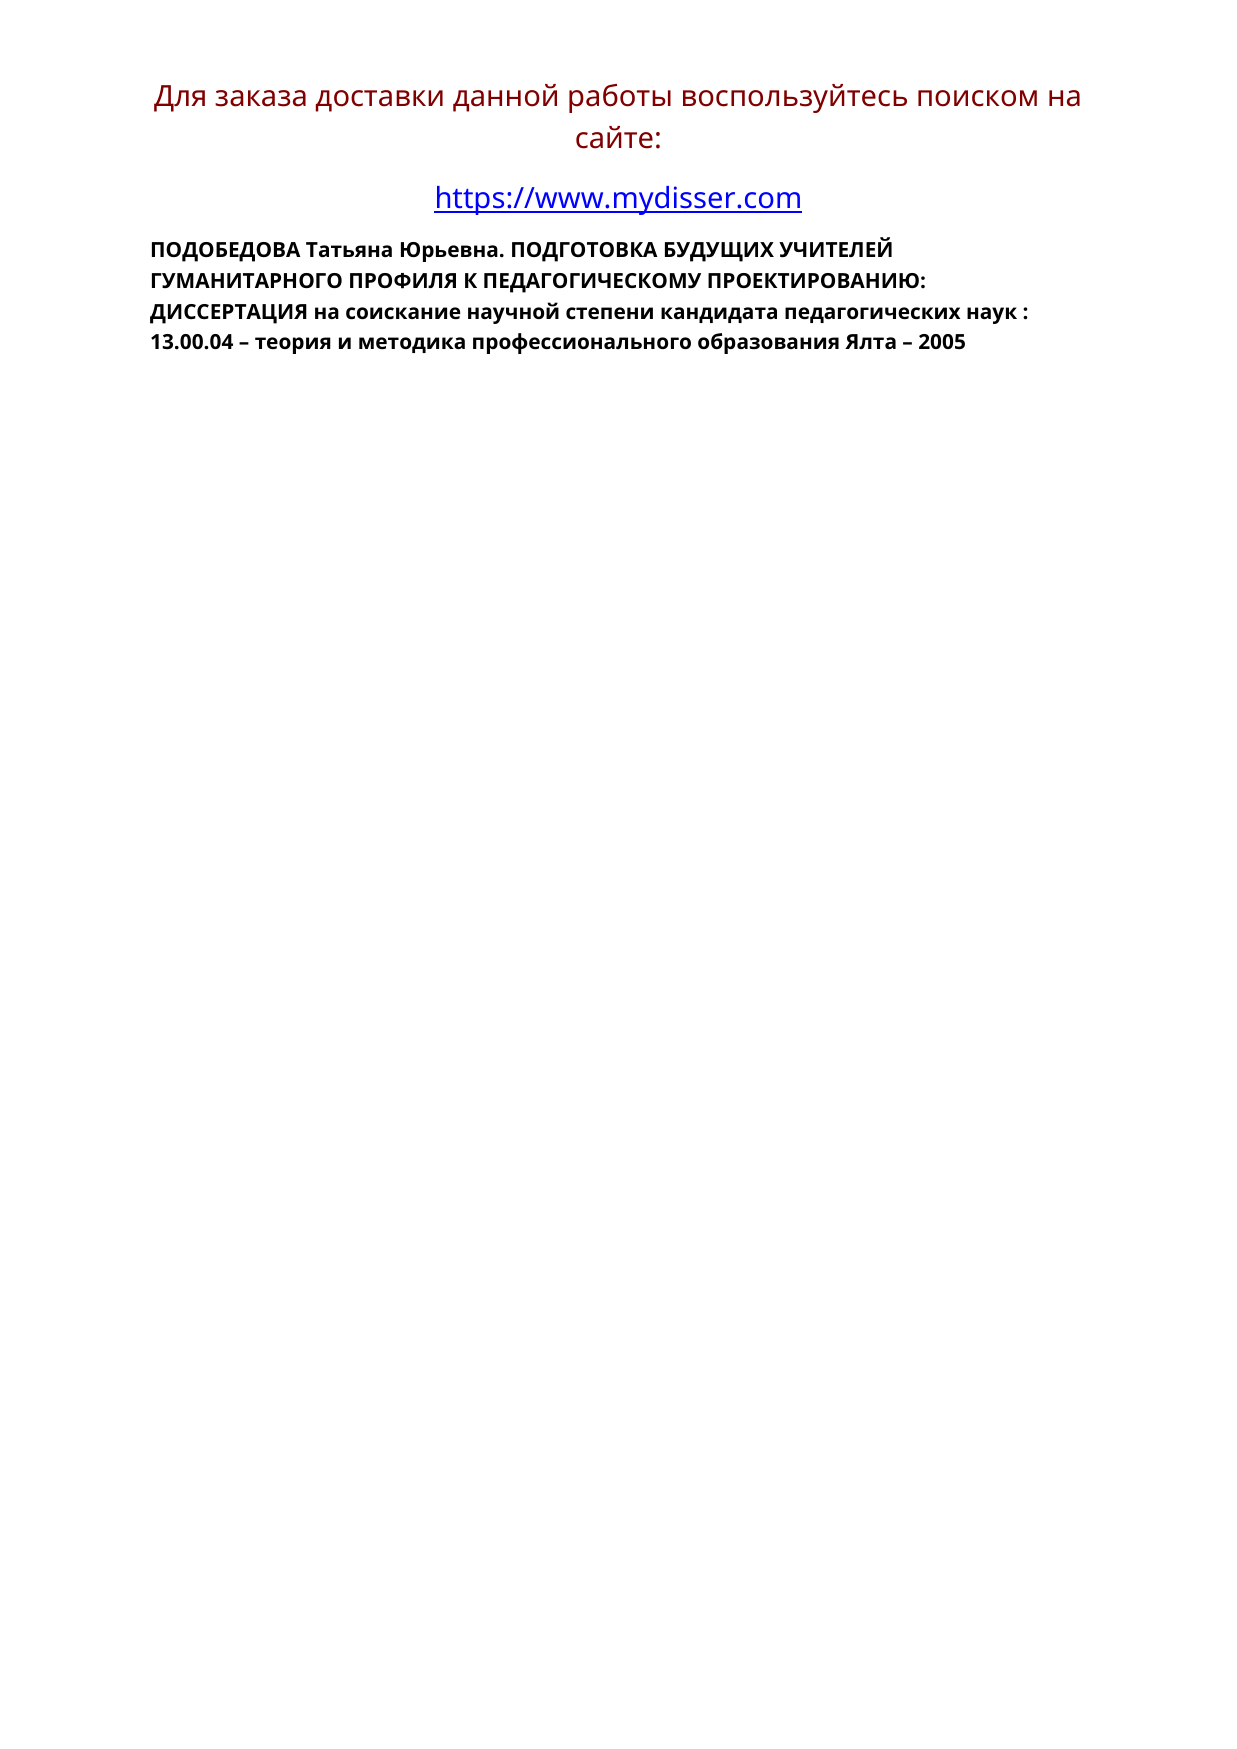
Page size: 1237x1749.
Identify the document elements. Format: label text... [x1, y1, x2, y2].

text ПОДОБЕДОВА Татьяна Юрьевна. ПОДГОТОВКА БУДУЩИХ УЧИТЕЛЕЙ ГУМАНИТАРНОГО ПРОФИЛЯ К ПЕДАГОГИЧЕСКОМУ ПРОЕКТИРОВАНИЮ: ДИССЕРТАЦИЯ на соискание научной степени кандидата педагогических наук : 13.00.04 – теория и методика профессионального образования Ялта – 2005 [150, 236, 1086, 356]
